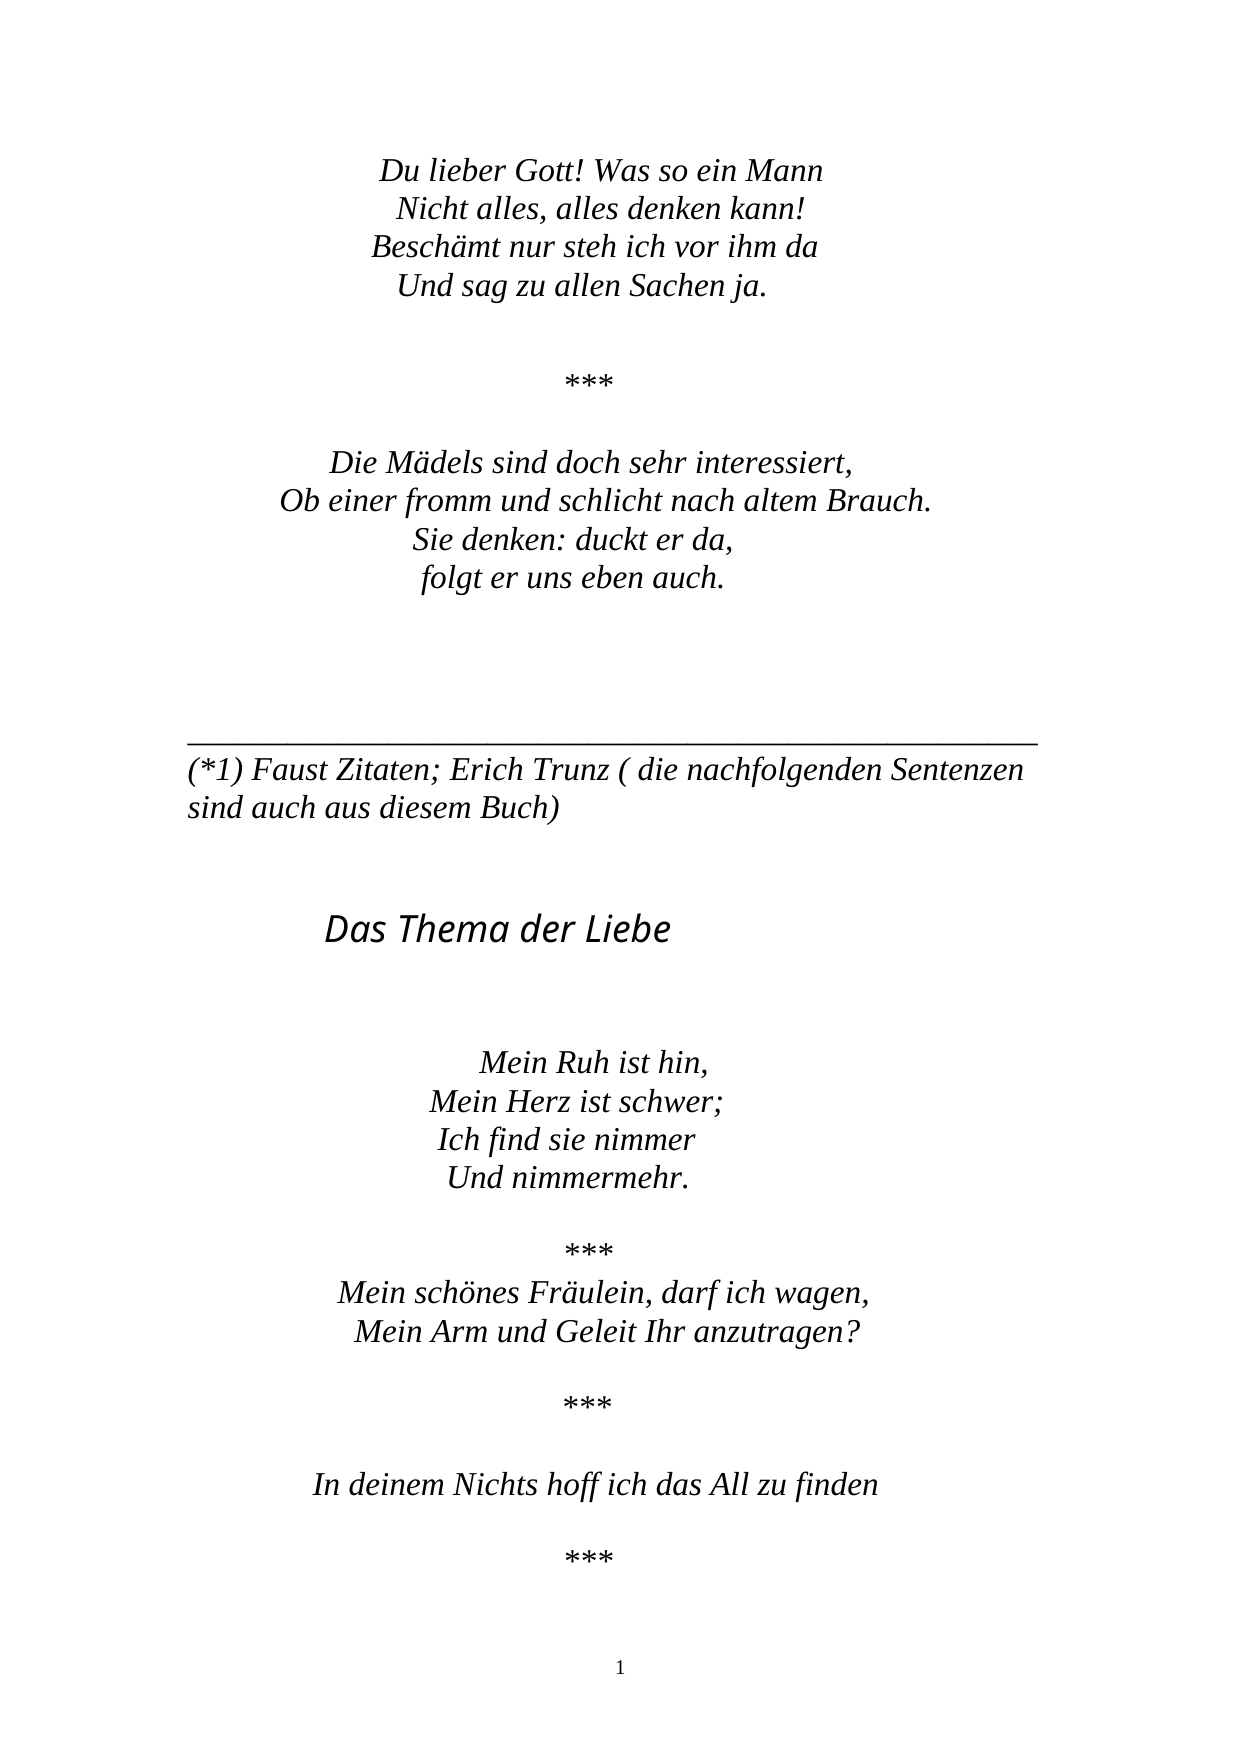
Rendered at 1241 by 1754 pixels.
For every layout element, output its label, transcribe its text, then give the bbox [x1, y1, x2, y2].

text (*1) Faust Zitaten; Erich Trunz ( die nachfolgenden Sentenzen sind auch aus diesem Buch) [187, 749, 1053, 826]
text Mein Ruh ist hin, Mein Herz ist schwer; Ich find sie nimmer Und nimmermehr. [187, 1043, 1053, 1196]
text folgt er uns eben auch. [187, 557, 1053, 596]
text Mein schönes Fräulein, darf ich wagen, Mein Arm und Geleit Ihr anzutragen? [187, 1273, 1053, 1349]
text *** [487, 1541, 1053, 1579]
text *** [487, 1234, 1053, 1273]
text Das Thema der Liebe [187, 902, 1053, 953]
subtitle In deinem Nichts hoff ich das All zu finden [187, 1464, 1053, 1503]
text Die Mädels sind doch sehr interessiert, Ob einer fromm und schlicht nach altem Brauch. Sie denken: duckt er da, [187, 442, 1053, 557]
text ___________________________________________________ [187, 672, 1053, 749]
text *** [487, 366, 1053, 404]
text Du lieber Gott! Was so ein Mann Nicht alles, alles denken kann! Beschämt nur steh ich vor ihm da Und sag zu allen Sachen ja. [187, 150, 1053, 366]
text *** [487, 1388, 1053, 1426]
